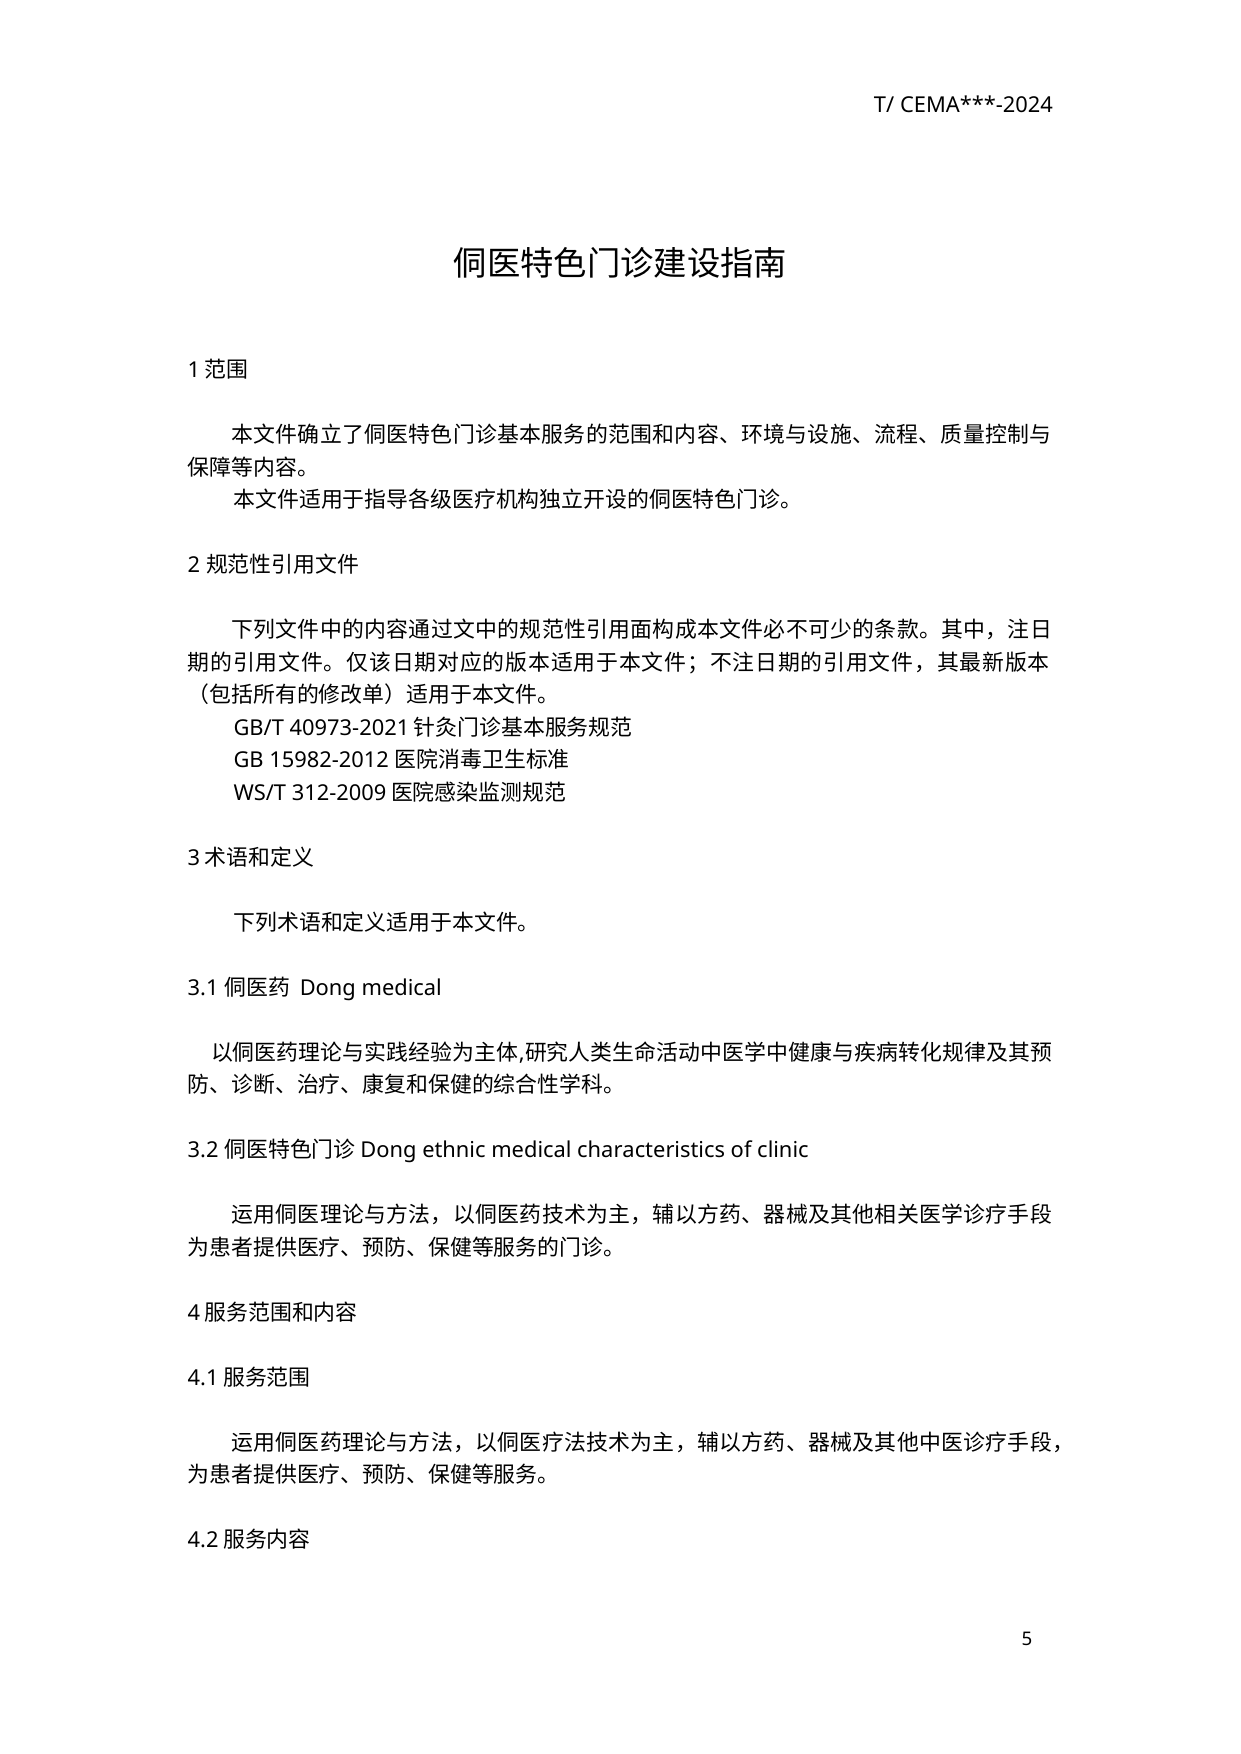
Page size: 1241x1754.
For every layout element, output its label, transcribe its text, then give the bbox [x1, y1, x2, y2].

text WS/T 312-2009医院感染监测规范 [233, 774, 1053, 807]
text 4服务范围和内容 [187, 1294, 1053, 1327]
text 本文件适用于指导各级医疗机构独立开设的侗医特色门诊。 [233, 482, 1053, 514]
text 本文件确立了侗医特色门诊基本服务的范围和内容、环境与设施、流程、质量控制与保障等内容。 [187, 417, 1053, 482]
text 4.2服务内容 [187, 1522, 1053, 1554]
text 下列文件中的内容通过文中的规范性引用面构成本文件必不可少的条款。其中，注日期的引用文件。仅该日期对应的版本适用于本文件；不注日期的引用文件，其最新版本（包括所有的修改单）适用于本文件。 [187, 612, 1053, 709]
text GB/T 40973-2021针灸门诊基本服务规范 [233, 709, 1053, 742]
text 3术语和定义 [187, 839, 1053, 872]
text GB 15982-2012 医院消毒卫生标准 [233, 742, 1053, 774]
text 以侗医药理论与实践经验为主体,研究人类生命活动中医学中健康与疾病转化规律及其预防、诊断、治疗、康复和保健的综合性学科。 [187, 1034, 1053, 1099]
text 运用侗医理论与方法，以侗医药技术为主，辅以方药、器械及其他相关医学诊疗手段为患者提供医疗、预防、保健等服务的门诊。 [187, 1197, 1053, 1262]
text 3.1 侗医药 Dong medical [187, 969, 1053, 1002]
text 侗医特色门诊建设指南 [187, 229, 1053, 294]
text 运用侗医药理论与方法，以侗医疗法技术为主，辅以方药、器械及其他中医诊疗手段，为患者提供医疗、预防、保健等服务。 [187, 1424, 1053, 1489]
text 4.1服务范围 [187, 1359, 1053, 1392]
text 1范围 [187, 352, 1053, 384]
text 下列术语和定义适用于本文件。 [233, 904, 1053, 937]
text 2 规范性引用文件 [187, 547, 1053, 579]
text 3.2 侗医特色门诊 Dong ethnic medical characteristics of clinic [187, 1132, 1053, 1164]
